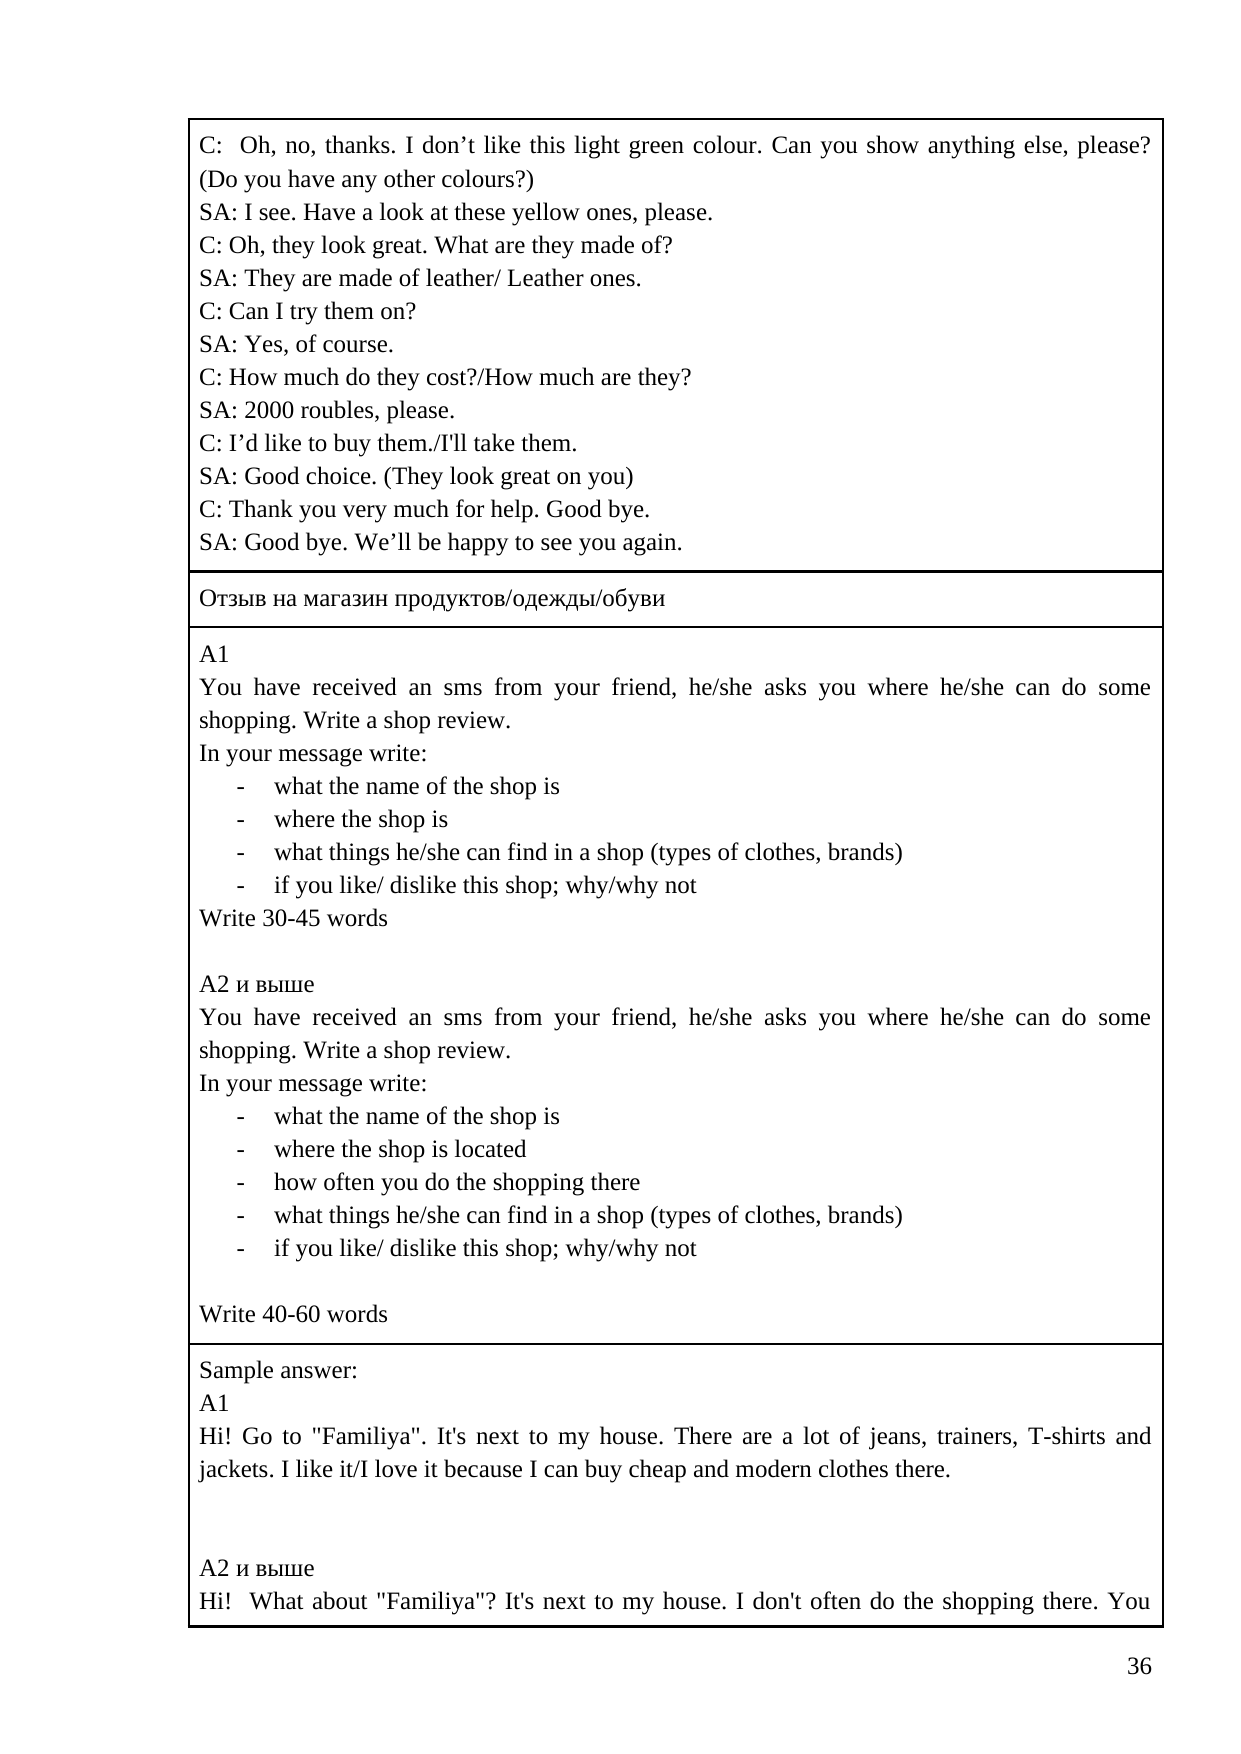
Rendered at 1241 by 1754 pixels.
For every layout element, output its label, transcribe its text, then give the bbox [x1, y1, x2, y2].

table_cell Отзыв на магазин продуктов/одежды/обуви [190, 573, 1162, 626]
table_cell A1 You have received an sms from your friend, he/she asks you where he/she can do some shopping. Write a shop review. In your message write: what the name of the shop is where the shop is what things he/she can find in a shop (types of clothes, brands) if you like/ dislike this shop; why/why not Write 30-45 words A2 и выше You have received an sms from your friend, he/she asks you where he/she can do some shopping. Write a shop review. In your message write: what the name of the shop is where the shop is located how often you do the shopping there what things he/she can find in a shop (types of clothes, brands) if you like/ dislike this shop; why/why not Write 40-60 words [190, 628, 1162, 1343]
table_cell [190, 120, 1162, 570]
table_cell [190, 1345, 1162, 1625]
